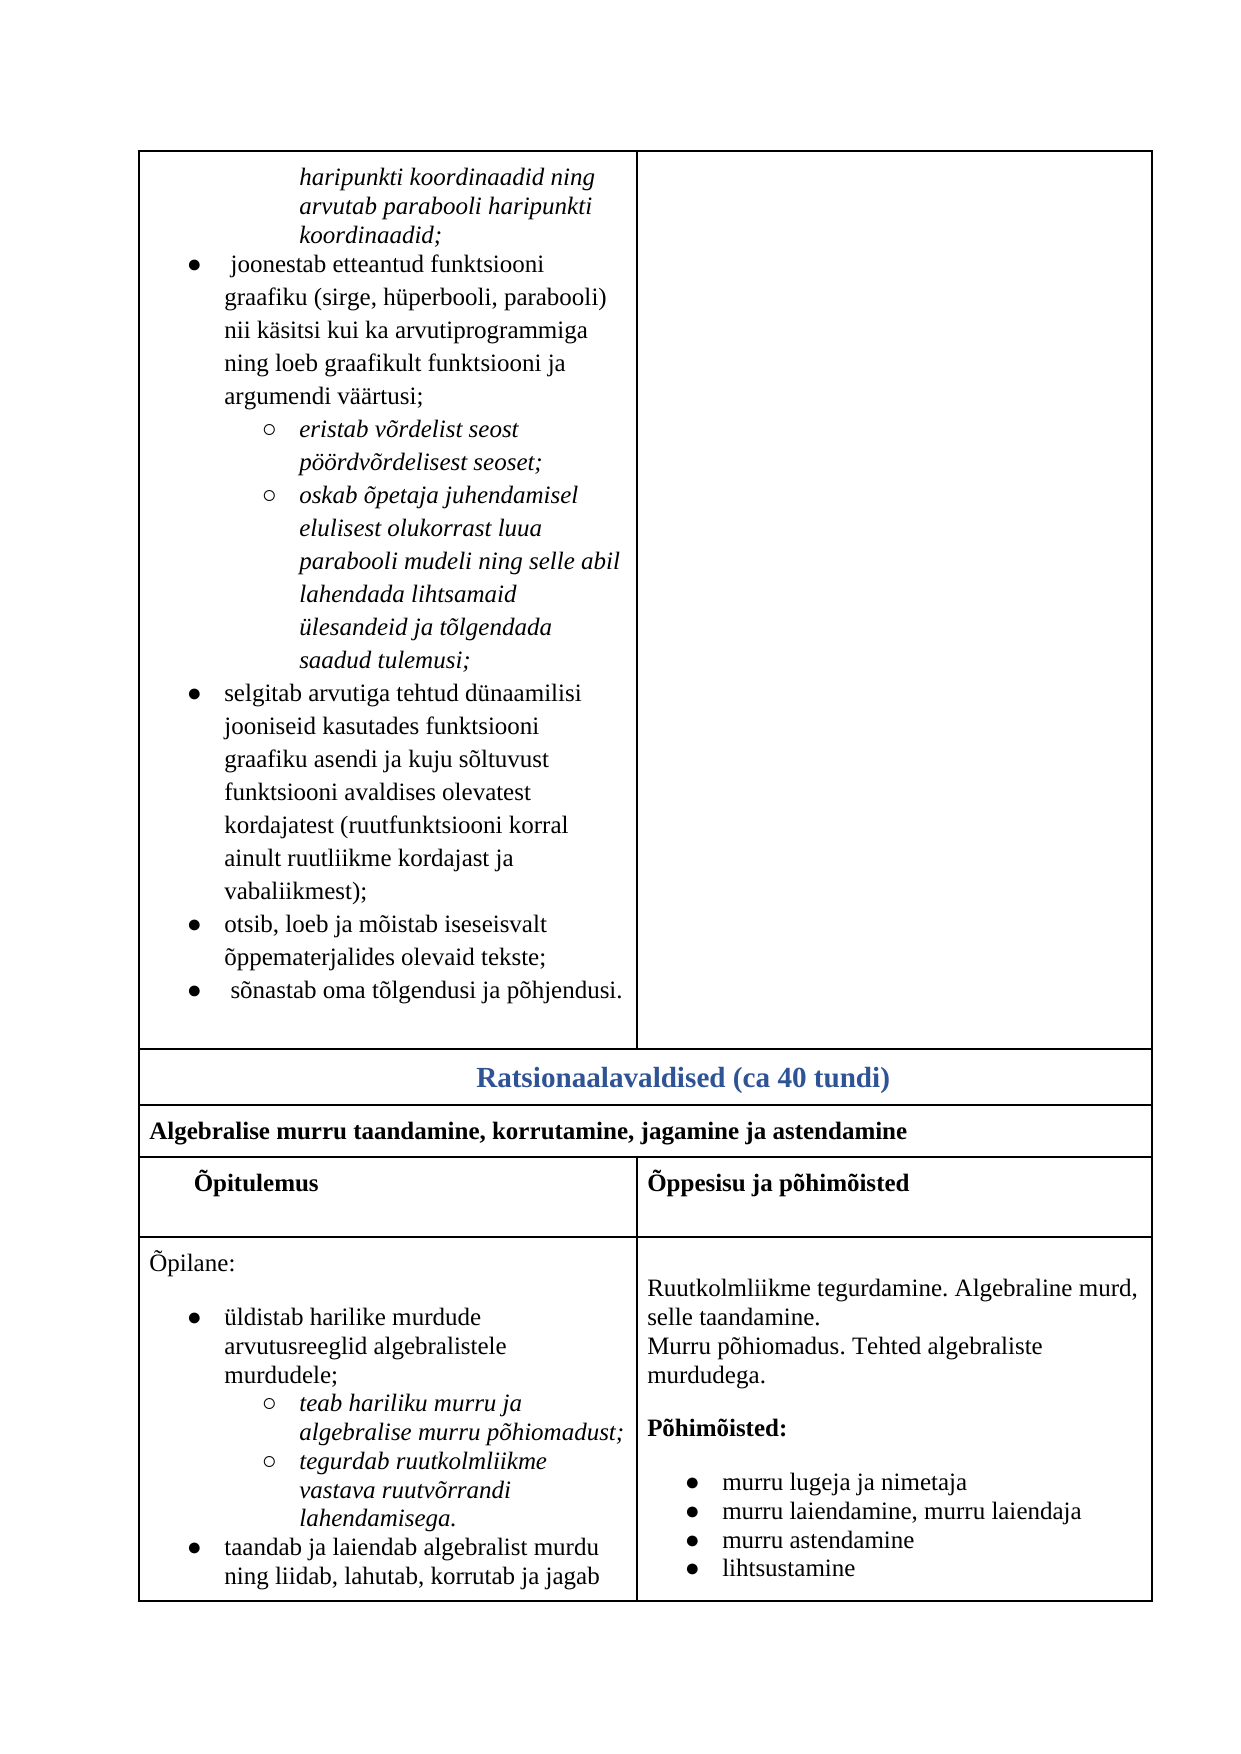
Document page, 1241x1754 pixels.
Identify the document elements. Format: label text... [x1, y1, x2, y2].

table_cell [638, 152, 1151, 1047]
table_cell Õppesisu ja põhimõisted [638, 1158, 1151, 1236]
table_cell Õpitulemus [140, 1158, 636, 1236]
table_cell Algebralise murru taandamine, korrutamine, jagamine ja astendamine [140, 1106, 1151, 1156]
table_cell Ratsionaalavaldised (ca 40 tundi) [140, 1050, 1151, 1104]
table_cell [140, 152, 636, 1047]
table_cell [638, 1238, 1151, 1600]
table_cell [140, 1238, 636, 1600]
